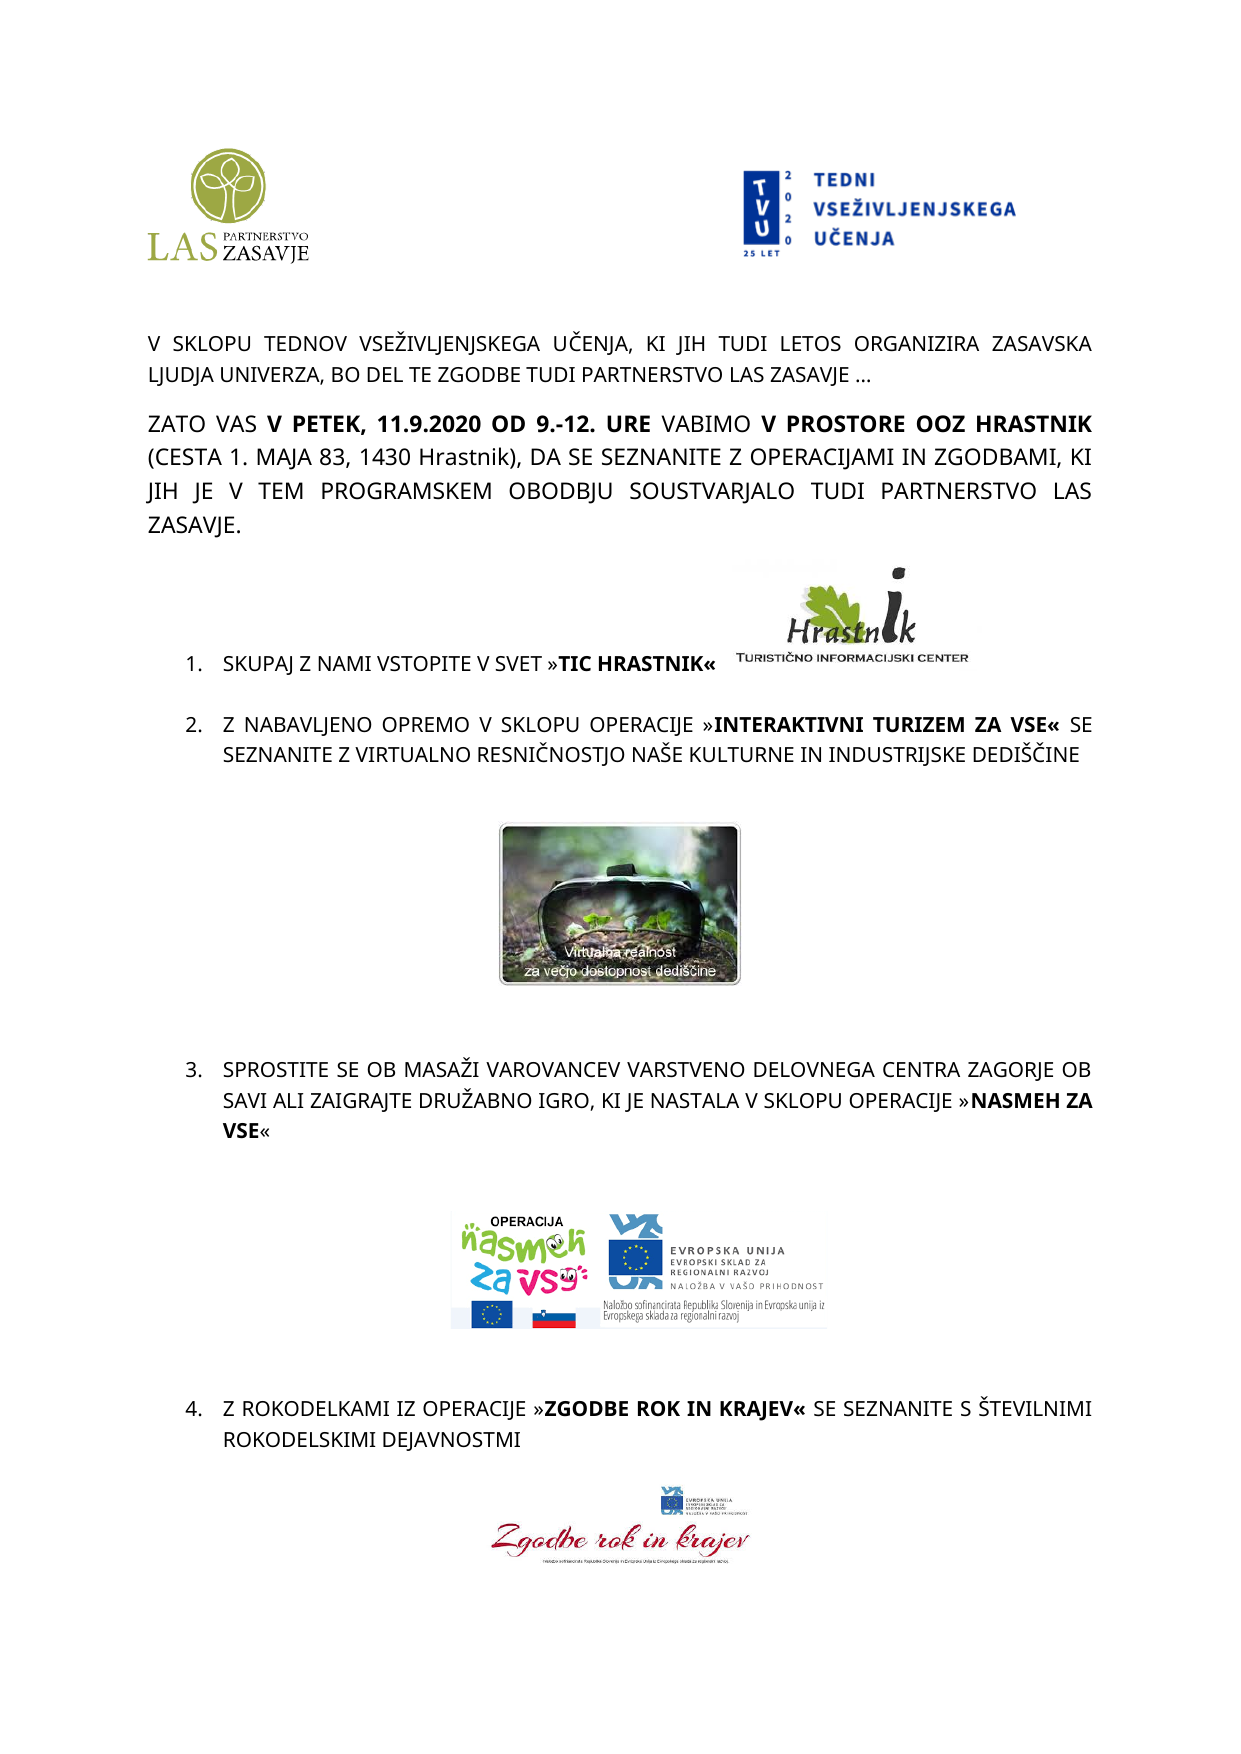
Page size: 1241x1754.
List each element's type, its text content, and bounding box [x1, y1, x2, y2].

text V SKLOPU TEDNOV VSEŽIVLJENJSKEGA UČENJA, KI JIH TUDI LETOS ORGANIZIRA ZASAVSKA LJUDJA UNIVERZA, BO DEL TE ZGODBE TUDI PARTNERSTVO LAS ZASAVJE … [148, 329, 1093, 389]
picture [485, 1472, 755, 1579]
list SPROSTITE SE OB MASAŽI VAROVANCEV VARSTVENO DELOVNEGA CENTRA ZAGORJE OB SAVI ALI ZAIGRAJTE DRUŽABNO IGRO, KI JE NASTALA V SKLOPU OPERACIJE »NASMEH ZA VSE« [185, 1055, 1093, 1145]
list Z NABAVLJENO OPREMO V SKLOPU OPERACIJE »INTERAKTIVNI TURIZEM ZA VSE« SE SEZNANITE Z VIRTUALNO RESNIČNOSTJO NAŠE KULTURNE IN INDUSTRIJSKE DEDIŠČINE [185, 710, 1093, 769]
picture [737, 162, 1026, 264]
picture [147, 147, 309, 264]
text ZATO VAS V PETEK, 11.9.2020 OD 9.-12. URE VABIMO V PROSTORE OOZ HRASTNIK (CESTA 1. MAJA 83, 1430 Hrastnik), DA SE SEZNANITE Z OPERACIJAMI IN ZGODBAMI, KI JIH JE V TEM PROGRAMSKEM OBODBJU SOUSTVARJALO TUDI PARTNERSTVO LAS ZASAVJE. [148, 407, 1093, 540]
list Z ROKODELKAMI IZ OPERACIJE »ZGODBE ROK IN KRAJEV« SE SEZNANITE S ŠTEVILNIMI ROKODELSKIMI DEJAVNOSTMI [185, 1394, 1093, 1453]
picture [498, 821, 742, 986]
picture [721, 559, 982, 671]
picture [450, 1211, 828, 1329]
